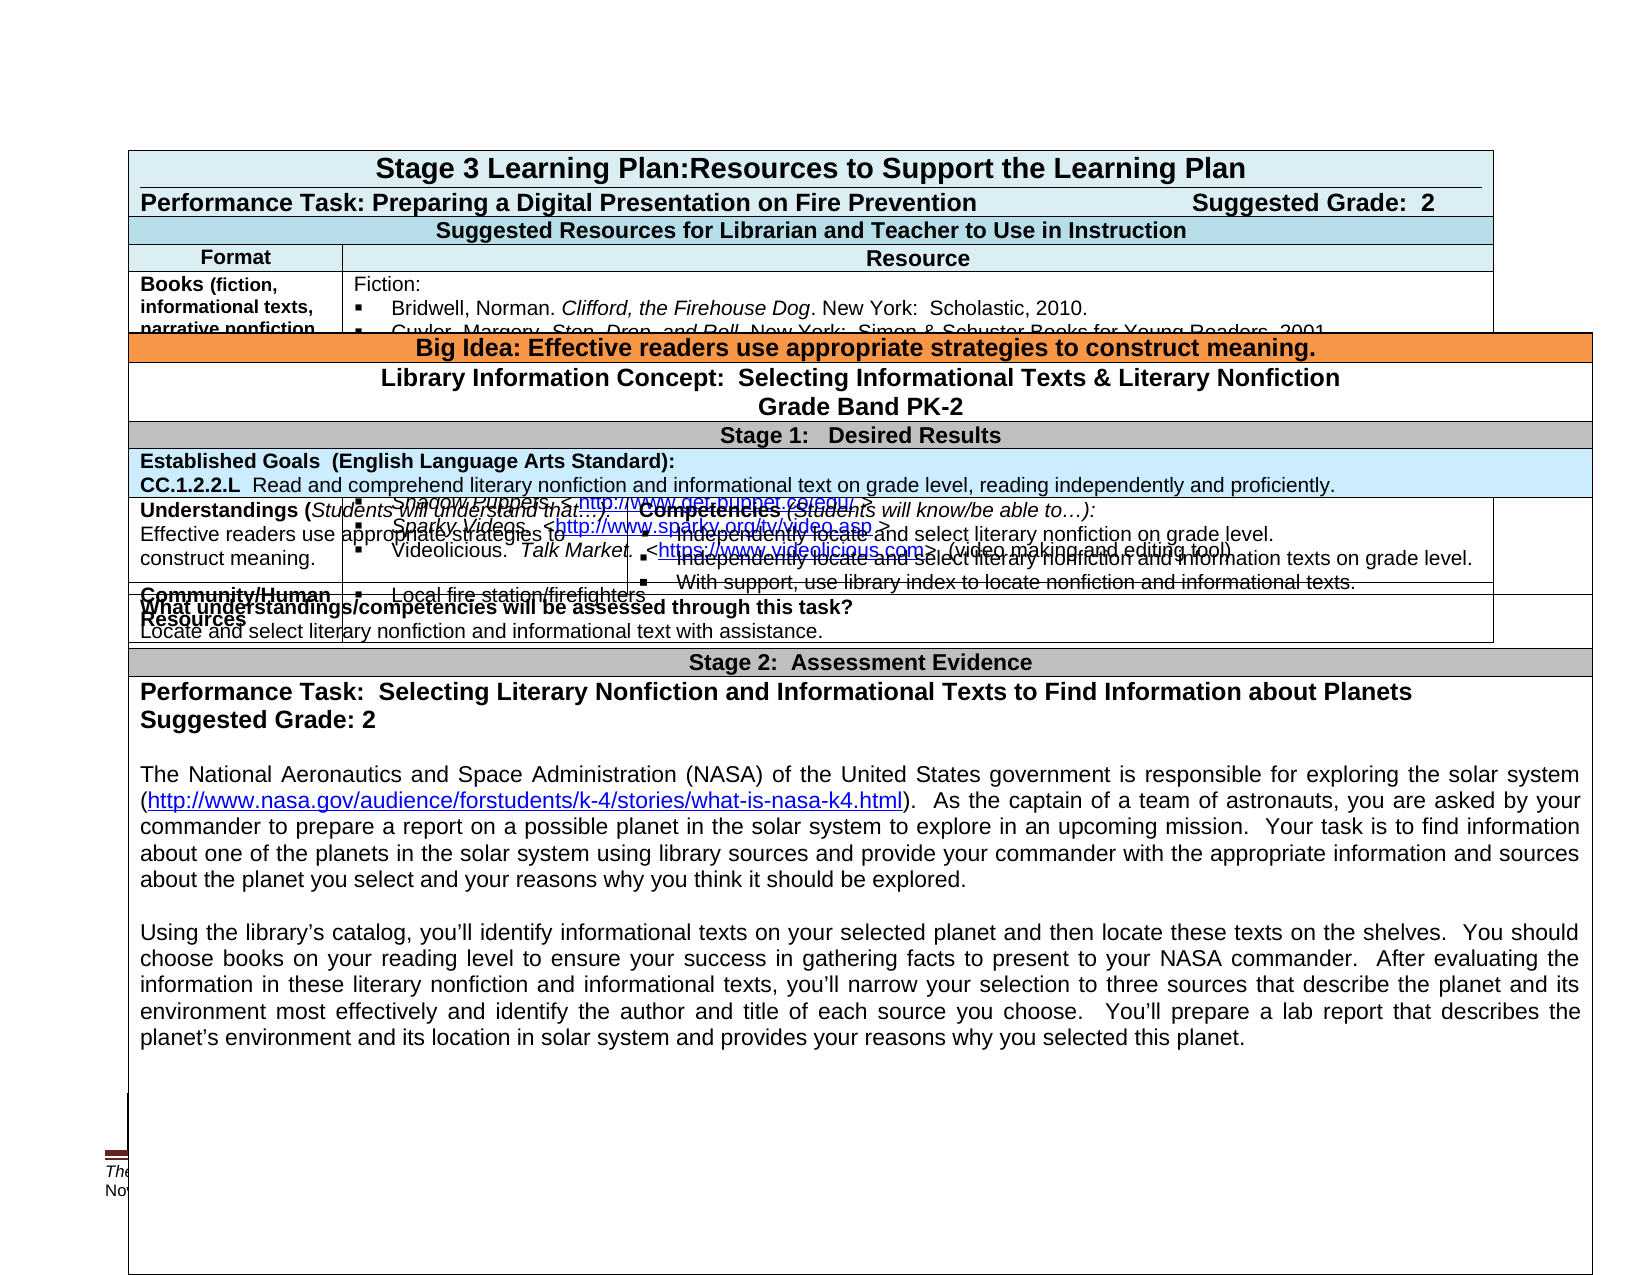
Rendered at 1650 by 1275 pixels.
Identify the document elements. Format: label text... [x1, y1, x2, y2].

table_cell Understandings (Students will understand that…): Effective readers use appropriate strategies to construct meaning. [129, 498, 627, 594]
table_cell Resource [343, 245, 1493, 271]
table_cell What understandings/competencies will be assessed through this task? Locate and select literary nonfiction and informational text with assistance. [129, 595, 1592, 648]
table_cell Fiction: Bridwell, Norman. Clifford, the Firehouse Dog. New York: Scholastic, 2010. Cuyler, Margery. Stop, Drop, and Roll. New York: Simon & Schuster Books for Young Readers, 2001. Miller, Edward. Fireboy to the Rescue: A Fire Safety Book. New York: Holiday House, 2010. Pendziwol, Jean. No Dragons for Tea: Fire Safety for Kids (and Dragons). Toronto: Kids Can Press, 1999. Nonfiction: Gibbons, Gail. Fire! Fire! New York: Harper Collins, 1987. [343, 272, 1493, 332]
table_cell Performance Task: Selecting Literary Nonfiction and Informational Texts to Find Information about Planets Suggested Grade: 2 The National Aeronautics and Space Administration (NASA) of the United States government is responsible for exploring the solar system (http://www.nasa.gov/audience/forstudents/k-4/stories/what-is-nasa-k4.html). As the captain of a team of astronauts, you are asked by your commander to prepare a report on a possible planet in the solar system to explore in an upcoming mission. Your task is to find information about one of the planets in the solar system using library sources and provide your commander with the appropriate information and sources about the planet you select and your reasons why you think it should be explored. Using the library’s catalog, you’ll identify informational texts on your selected planet and then locate these texts on the shelves. You should choose books on your reading level to ensure your success in gathering facts to present to your NASA commander. After evaluating the information in these literary nonfiction and informational texts, you’ll narrow your selection to three sources that describe the planet and its environment most effectively and identify the author and title of each source you choose. You’ll prepare a lab report that describes the planet’s environment and its location in solar system and provides your reasons why you selected this planet. [129, 677, 1592, 1274]
table_cell Suggested Resources for Librarian and Teacher to Use in Instruction [129, 217, 1493, 244]
table_cell Stage 3 Learning Plan:Resources to Support the Learning Plan Performance Task: Preparing a Digital Presentation on Fire Prevention Suggested Grade: 2 [129, 151, 1493, 216]
table_cell Stage 2: Assessment Evidence [129, 649, 1592, 676]
table_cell Books (fiction, informational texts, narrative nonfiction, drama, poetry) [129, 272, 342, 332]
table_cell Library Information Concept: Selecting Informational Texts & Literary Nonfiction Grade Band PK-2 [129, 363, 1592, 421]
table_cell Competencies (Students will know/be able to…): Independently locate and select literary nonfiction on grade level. Independently locate and select literary nonfiction and information texts on grade level. With support, use library index to locate nonfiction and informational texts. [628, 498, 1592, 594]
table_cell Format [129, 245, 342, 271]
table_cell Established Goals (English Language Arts Standard): CC.1.2.2.L Read and comprehend literary nonfiction and informational text on grade level, reading independently and proficiently. [129, 449, 1592, 497]
table_cell Stage 1: Desired Results [129, 422, 1592, 448]
table_header Big Idea: Effective readers use appropriate strategies to construct meaning. [129, 334, 1592, 362]
